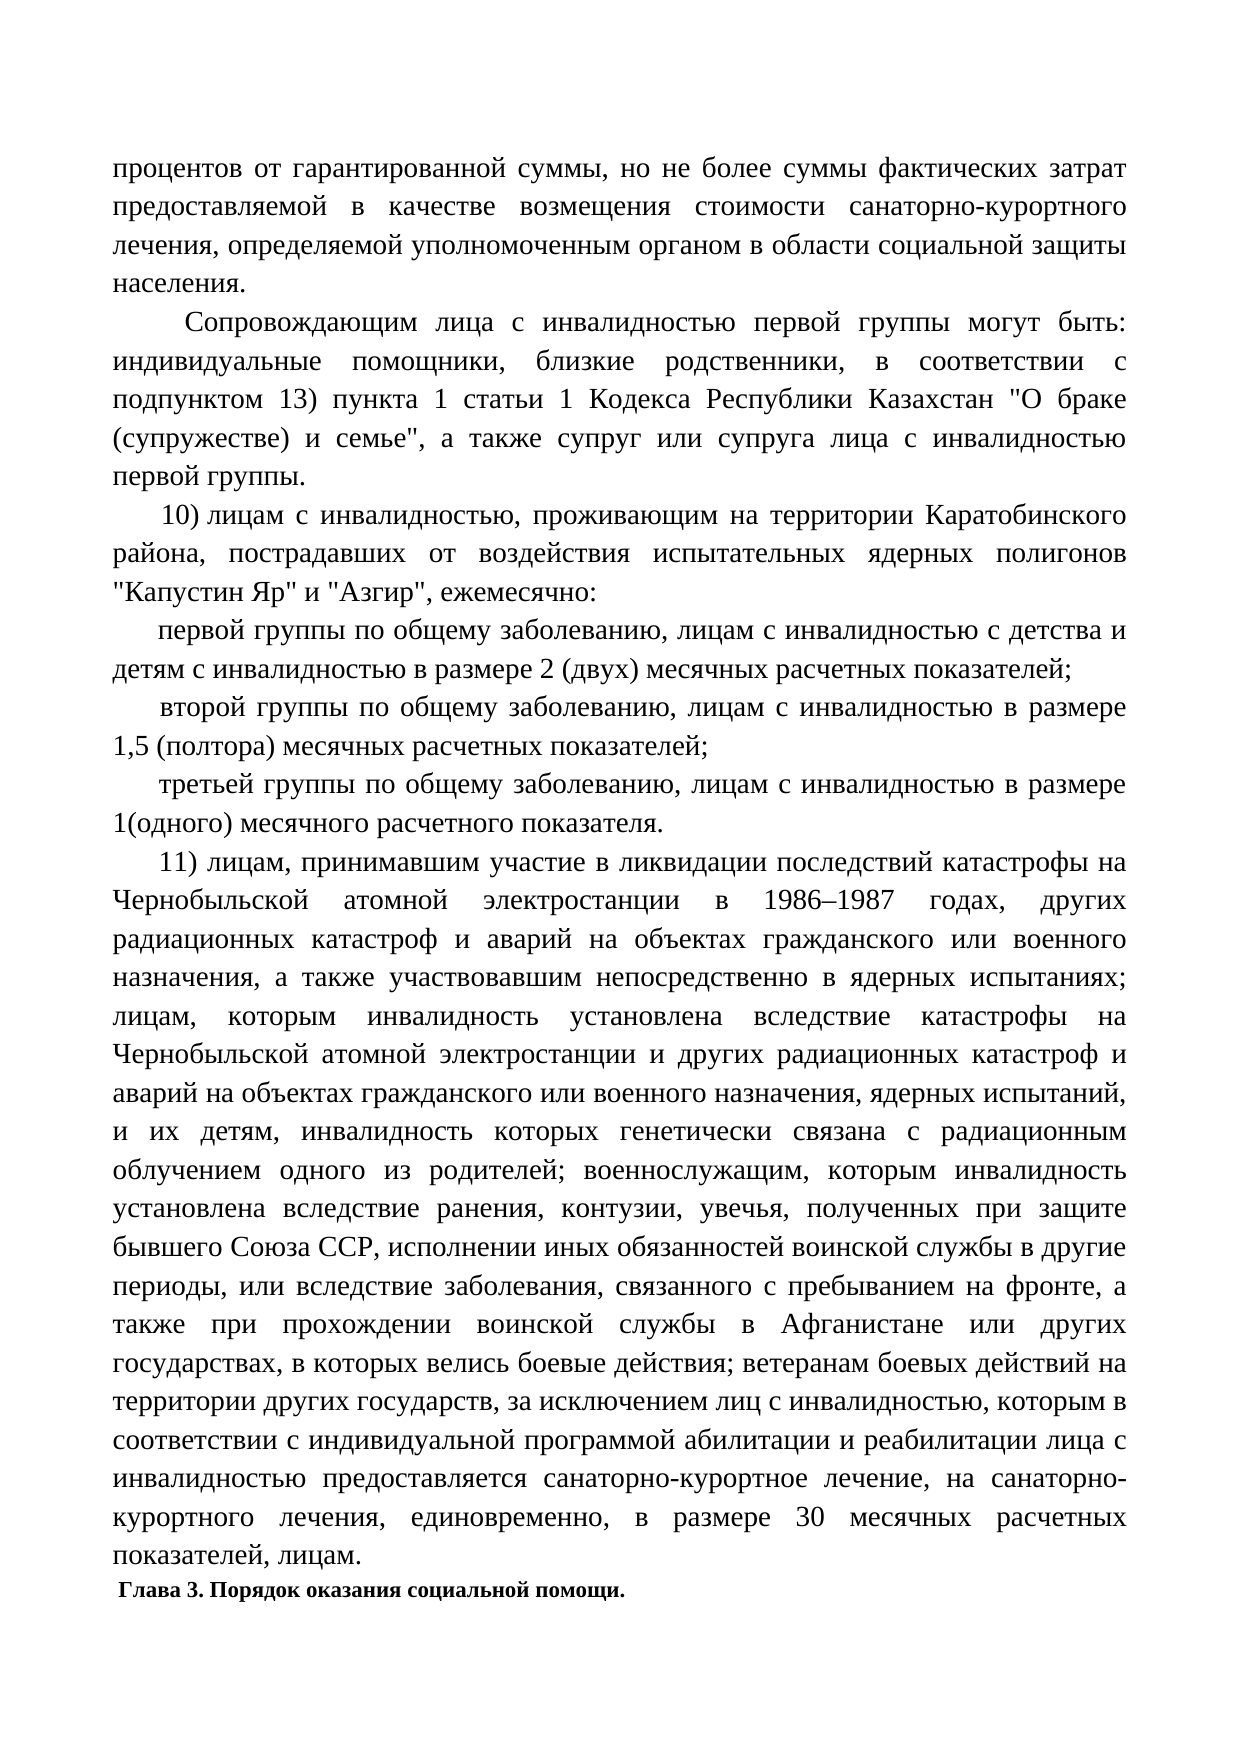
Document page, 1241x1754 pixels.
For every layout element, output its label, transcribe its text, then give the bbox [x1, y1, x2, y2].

text Сопровождающим лица с инвалидностью первой группы могут быть: индивидуальные помощники, близкие родственники, в соответствии с подпунктом 13) пункта 1 статьи 1 Кодекса Республики Казахстан "О браке (супружестве) и семье", а также супруг или супруга лица с инвалидностью первой группы. [112, 304, 1128, 492]
text третьей группы по общему заболеванию, лицам с инвалидностью в размере 1(одного) месячного расчетного показателя. [112, 767, 1128, 839]
text первой группы по общему заболеванию, лицам с инвалидностью с детства и детям с инвалидностью в размере 2 (двух) месячных расчетных показателей; [112, 612, 1128, 684]
text второй группы по общему заболеванию, лицам с инвалидностью в размере 1,5 (полтора) месячных расчетных показателей; [112, 689, 1128, 762]
text Глава 3. Порядок оказания социальной помощи. [112, 1576, 1128, 1602]
text 10) лицам с инвалидностью, проживающим на территории Каратобинского района, пострадавших от воздействия испытательных ядерных полигонов "Капустин Яр" и "Азгир", ежемесячно: [112, 497, 1128, 607]
text 11) лицам, принимавшим участие в ликвидации последствий катастрофы на Чернобыльской атомной электростанции в 1986–1987 годах, других радиационных катастроф и аварий на объектах гражданского или военного назначения, а также участвовавшим непосредственно в ядерных испытаниях; лицам, которым инвалидность установлена вследствие катастрофы на Чернобыльской атомной электростанции и других радиационных катастроф и аварий на объектах гражданского или военного назначения, ядерных испытаний, и их детям, инвалидность которых генетически связана с радиационным облучением одного из родителей; военнослужащим, которым инвалидность установлена вследствие ранения, контузии, увечья, полученных при защите бывшего Союза ССР, исполнении иных обязанностей воинской службы в другие периоды, или вследствие заболевания, связанного с пребыванием на фронте, а также при прохождении воинской службы в Афганистане или других государствах, в которых велись боевые действия; ветеранам боевых действий на территории других государств, за исключением лиц с инвалидностью, которым в соответствии с индивидуальной программой абилитации и реабилитации лица с инвалидностью предоставляется санаторно-курортное лечение, на санаторно-курортного лечения, единовременно, в размере 30 месячных расчетных показателей, лицам. [112, 844, 1128, 1571]
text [112, 150, 1128, 299]
